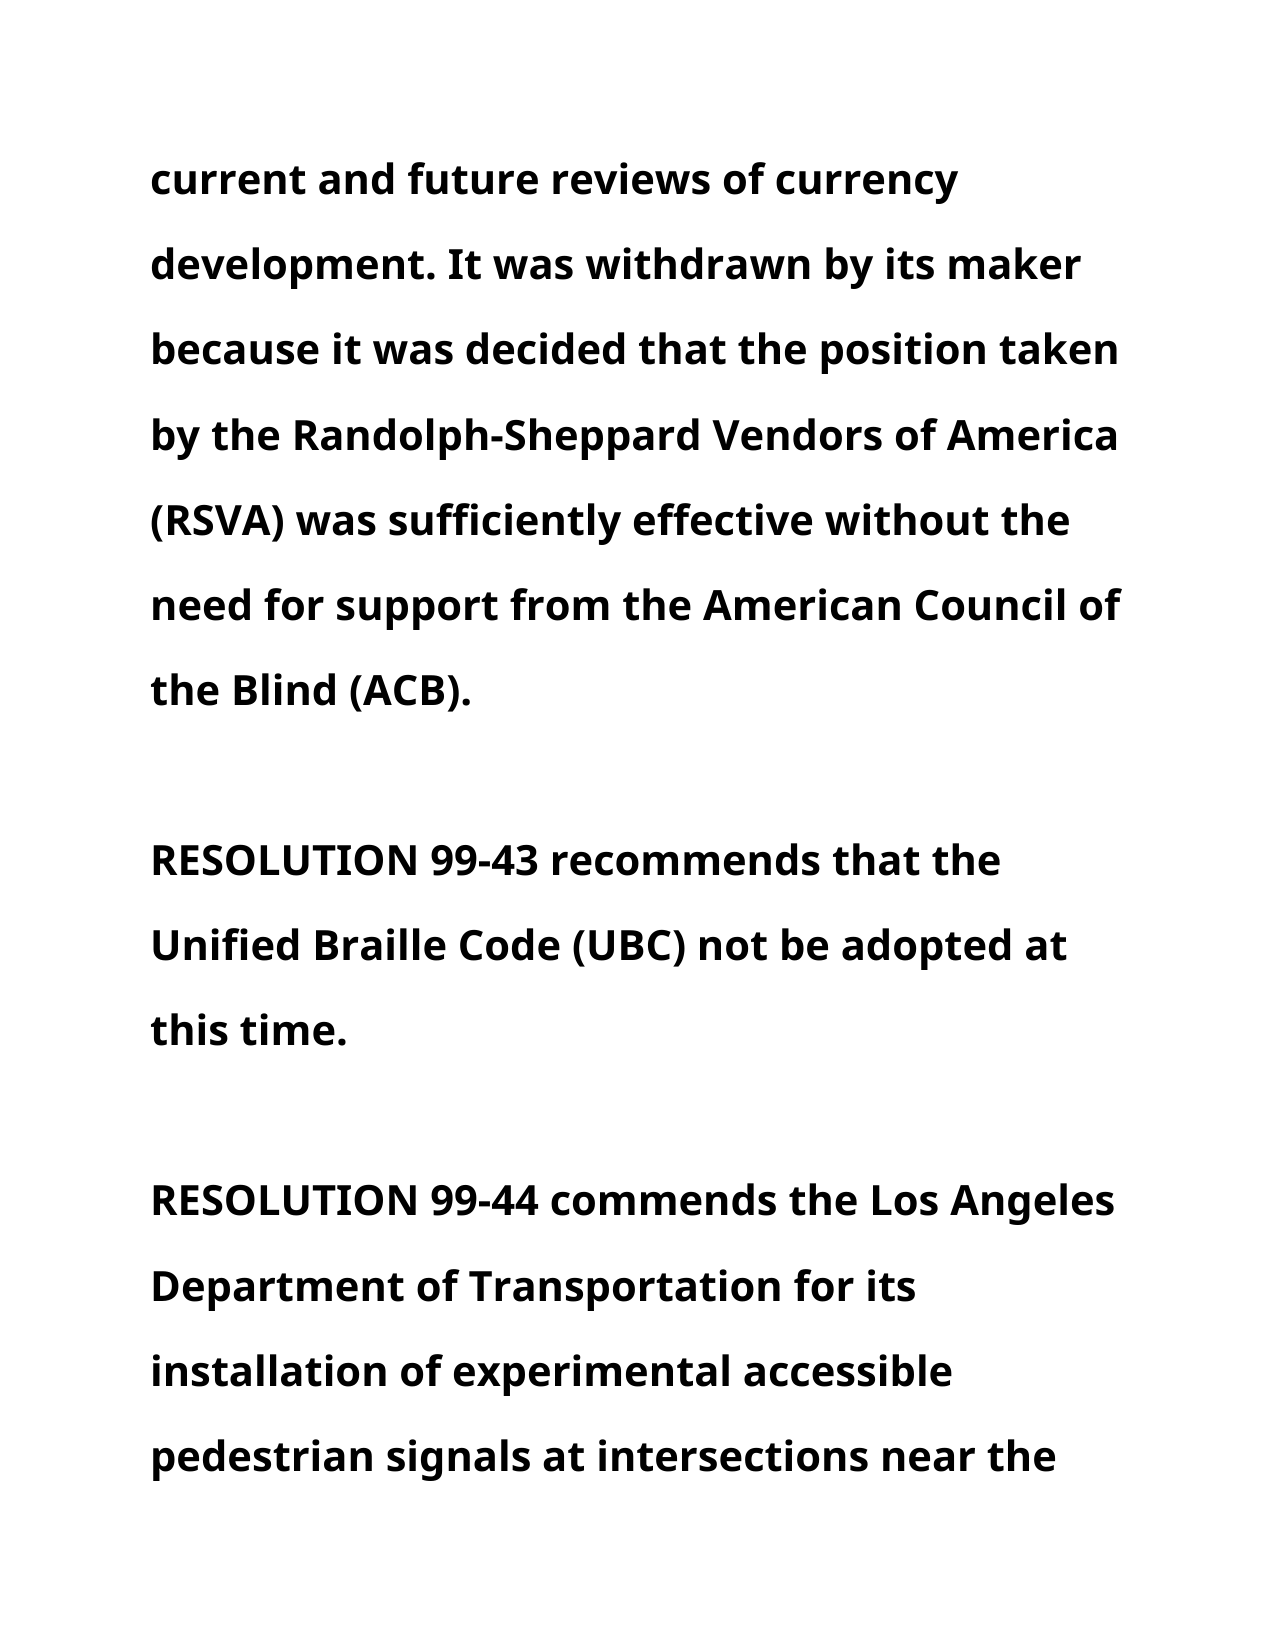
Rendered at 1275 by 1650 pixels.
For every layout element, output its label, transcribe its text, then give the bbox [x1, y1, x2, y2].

text RESOLUTION 99-43 recommends that the Unified Braille Code (UBC) not be adopted at this time. [150, 831, 1125, 1058]
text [150, 1171, 1125, 1483]
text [150, 150, 1125, 717]
